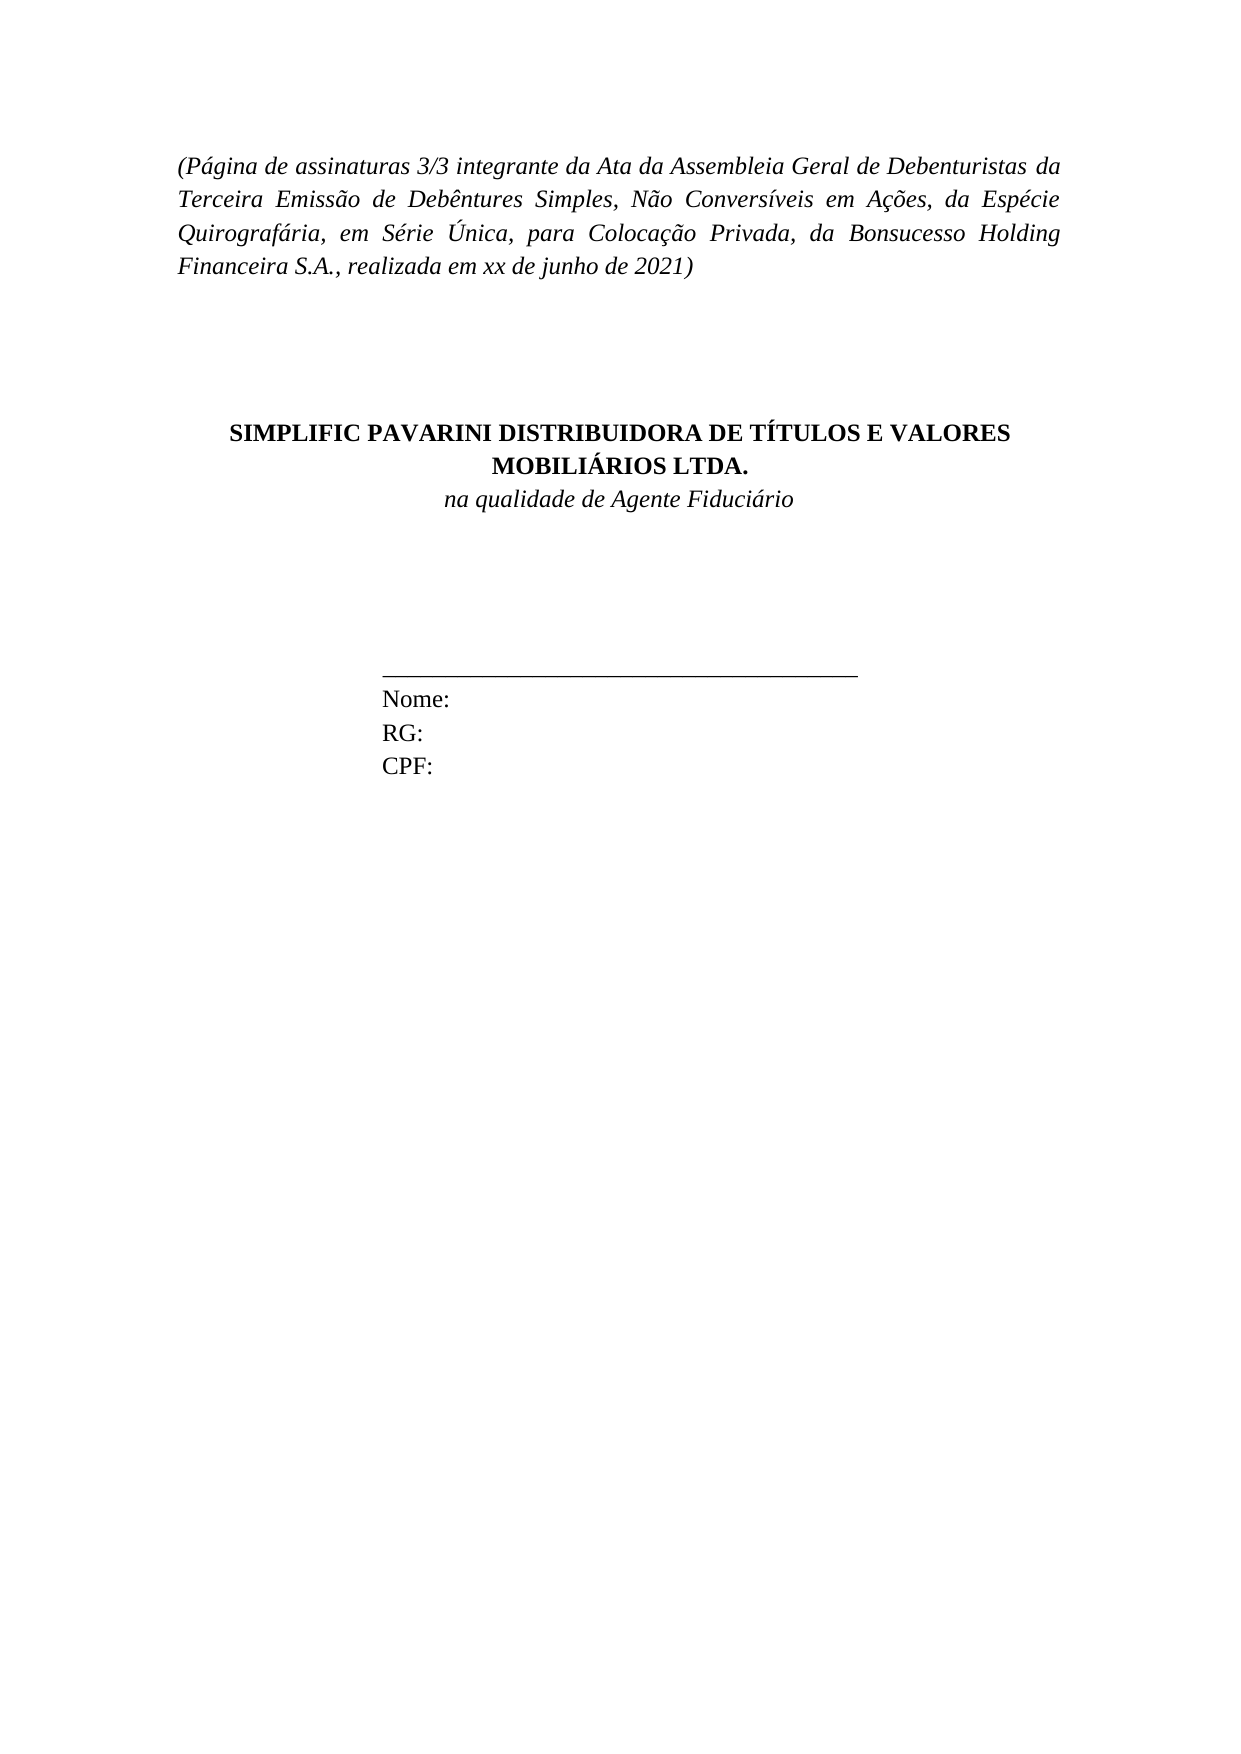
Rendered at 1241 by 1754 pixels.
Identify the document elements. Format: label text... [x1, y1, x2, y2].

text (Página de assinaturas 3/3 integrante da Ata da Assembleia Geral de Debenturistas da Terceira Emissão de Debêntures Simples, Não Conversíveis em Ações, da Espécie Quirografária, em Série Única, para Colocação Privada, da Bonsucesso Holding Financeira S.A., realizada em xx de junho de 2021) [177, 148, 1063, 281]
table_cell RG: CPF: [375, 714, 866, 781]
table_header ______________________________________ [375, 648, 866, 681]
text SIMPLIFIC PAVARINI DISTRIBUIDORA DE TÍTULOS E VALORES MOBILIÁRIOS LTDA. [177, 414, 1063, 481]
text na qualidade de Agente Fiduciário [177, 481, 1063, 514]
table_cell Nome: [375, 681, 866, 714]
